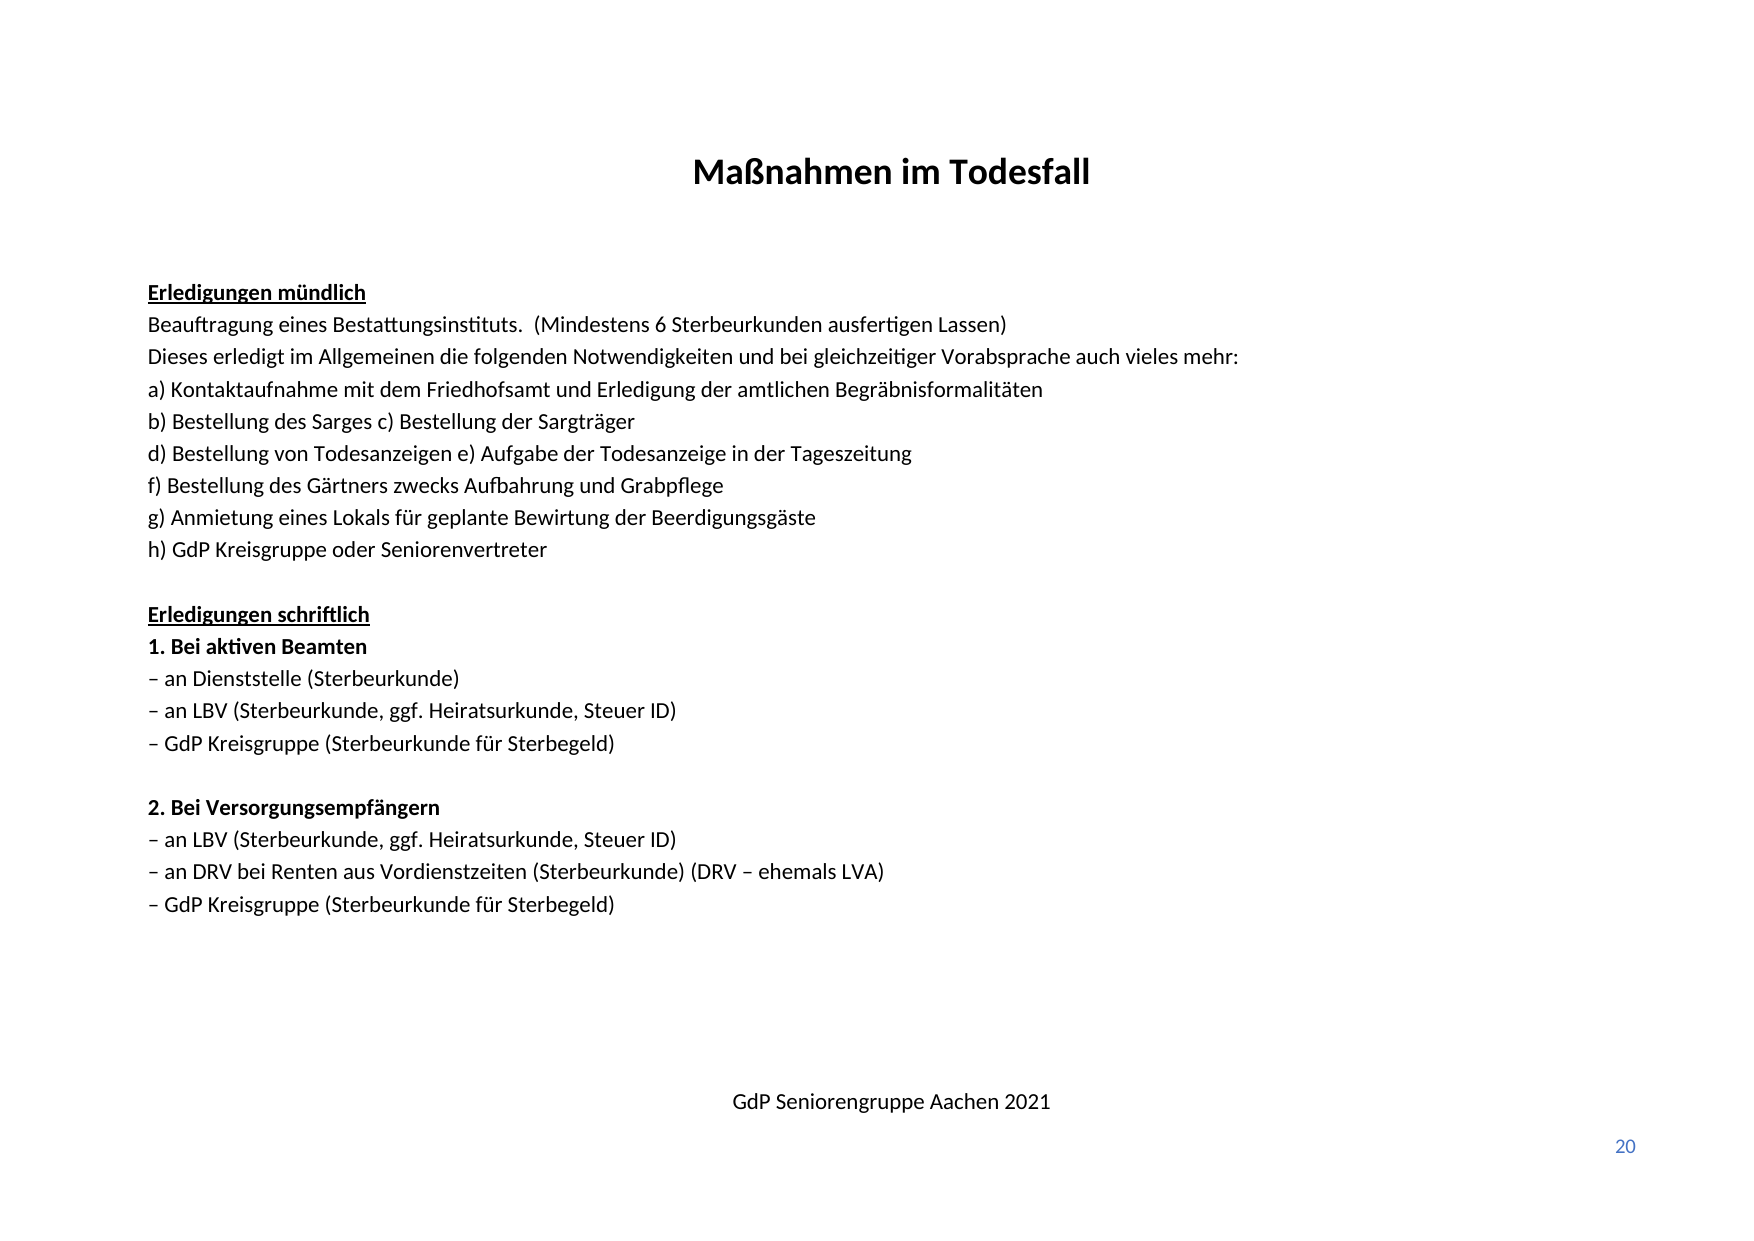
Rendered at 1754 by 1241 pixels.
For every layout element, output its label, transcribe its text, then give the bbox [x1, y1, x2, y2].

text b) Bestellung des Sarges c) Bestellung der Sargträger [148, 407, 1636, 435]
text – an Dienststelle (Sterbeurkunde) [148, 664, 1636, 692]
text Dieses erledigt im Allgemeinen die folgenden Notwendigkeiten und bei gleichzeitiger Vorabsprache auch vieles mehr: [148, 342, 1636, 371]
text a) Kontaktaufnahme mit dem Friedhofsamt und Erledigung der amtlichen Begräbnisformalitäten [148, 375, 1636, 403]
text h) GdP Kreisgruppe oder Seniorenvertreter [148, 536, 1636, 564]
text Maßnahmen im Todesfall [148, 148, 1636, 193]
text 2. Bei Versorgungsempfängern [148, 793, 1636, 821]
text Erledigungen schriftlich [148, 600, 1636, 628]
text – GdP Kreisgruppe (Sterbeurkunde für Sterbegeld) [148, 890, 1636, 918]
text Erledigungen mündlich [148, 278, 1636, 306]
text 1. Bei aktiven Beamten [148, 632, 1636, 660]
text Beauftragung eines Bestattungsinstituts. (Mindestens 6 Sterbeurkunden ausfertigen Lassen) [148, 310, 1636, 338]
text f) Bestellung des Gärtners zwecks Aufbahrung und Grabpflege [148, 471, 1636, 499]
text – GdP Kreisgruppe (Sterbeurkunde für Sterbegeld) [148, 729, 1636, 757]
text – an LBV (Sterbeurkunde, ggf. Heiratsurkunde, Steuer ID) [148, 825, 1636, 853]
text – an LBV (Sterbeurkunde, ggf. Heiratsurkunde, Steuer ID) [148, 697, 1636, 724]
text g) Anmietung eines Lokals für geplante Bewirtung der Beerdigungsgäste [148, 503, 1636, 531]
text – an DRV bei Renten aus Vordienstzeiten (Sterbeurkunde) (DRV – ehemals LVA) [148, 857, 1636, 886]
text d) Bestellung von Todesanzeigen e) Aufgabe der Todesanzeige in der Tageszeitung [148, 439, 1636, 467]
